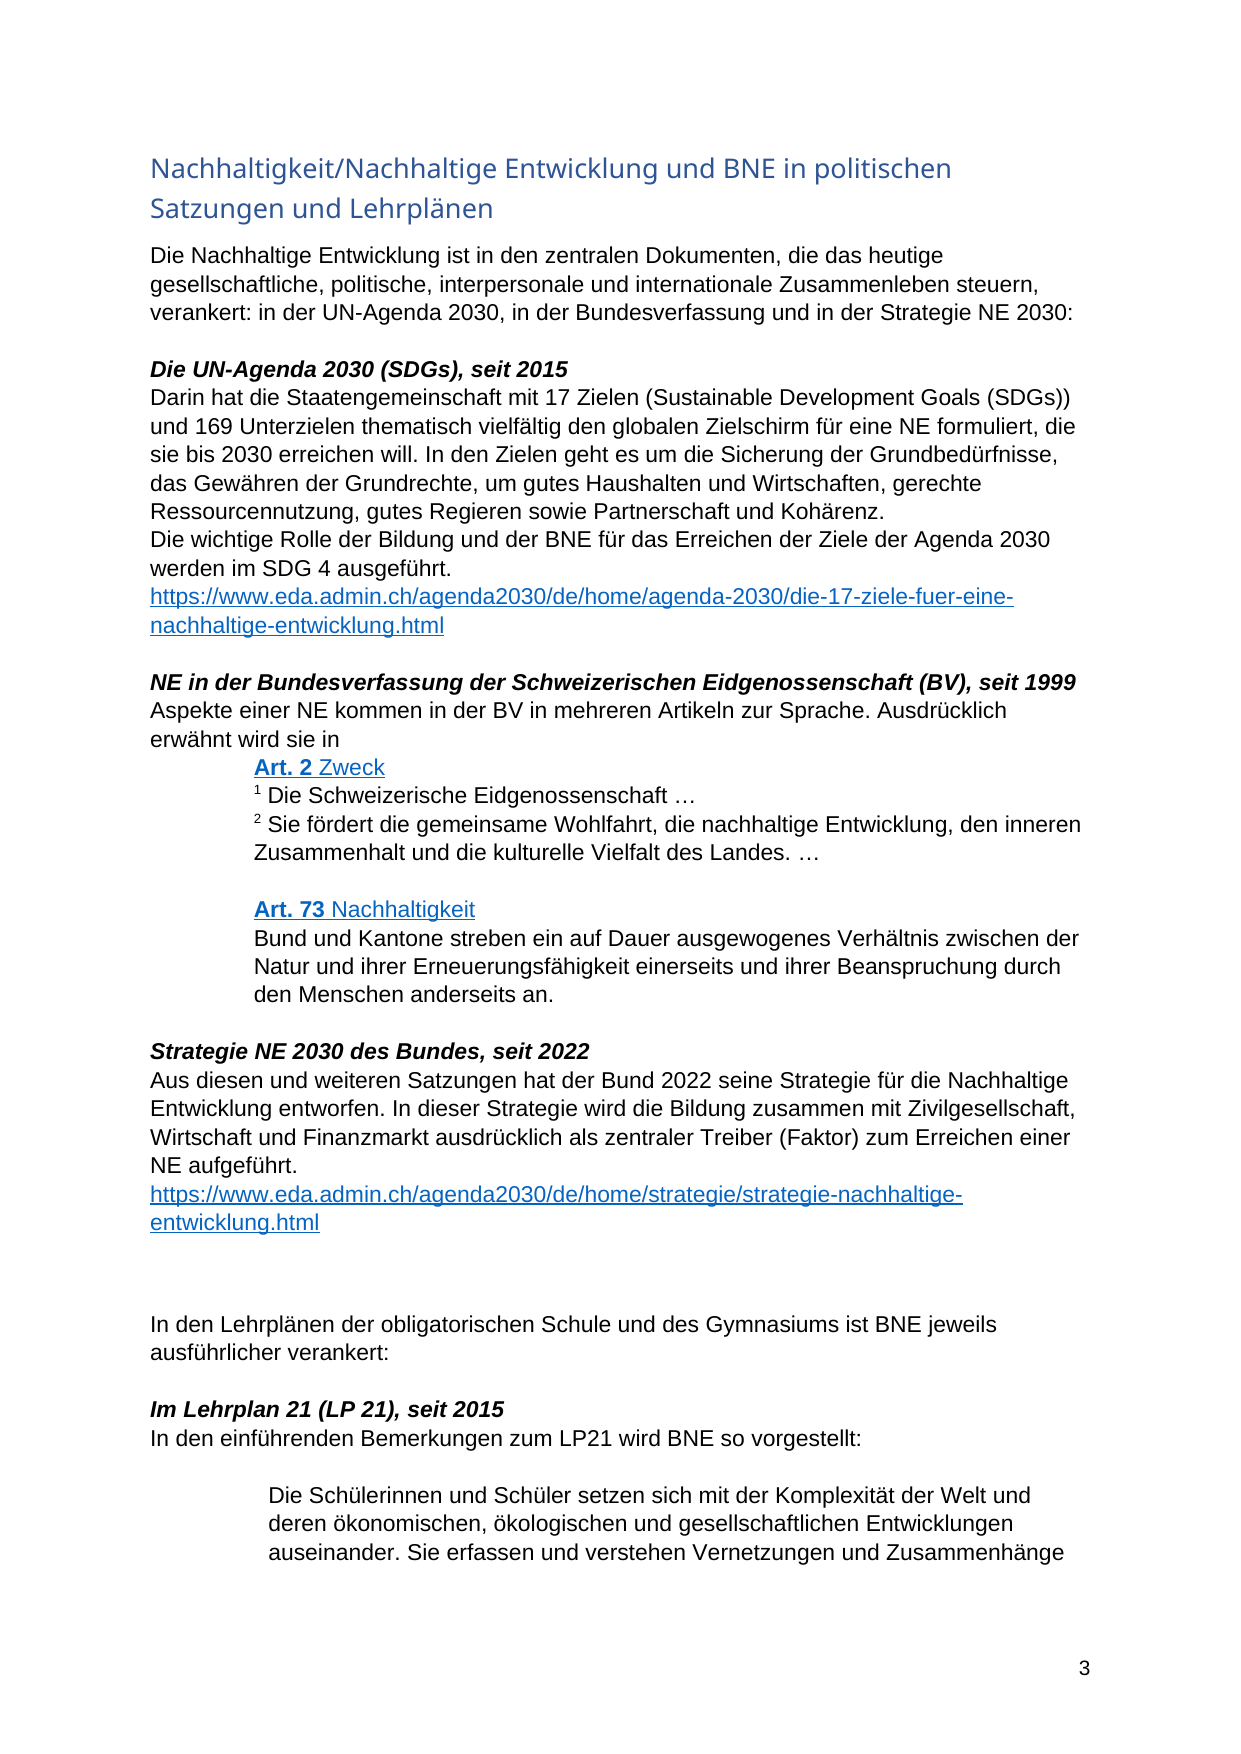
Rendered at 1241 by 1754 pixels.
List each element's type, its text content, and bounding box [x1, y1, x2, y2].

text Bund und Kantone streben ein auf Dauer ausgewogenes Verhältnis zwischen der Natur und ihrer Erneuerungsfähigkeit einerseits und ihrer Beanspruchung durch den Menschen anderseits an. [253, 924, 1090, 1008]
text Die Nachhaltige Entwicklung ist in den zentralen Dokumenten, die das heutige gesellschaftliche, politische, interpersonale und internationale Zusammenleben steuern, verankert: in der UN-Agenda 2030, in der Bundesverfassung und in der Strategie NE 2030: [150, 242, 1090, 325]
text NE in der Bundesverfassung der Schweizerischen Eidgenossenschaft (BV), seit 1999 [150, 669, 1090, 695]
text Art. 73 Nachhaltigkeit [253, 896, 1090, 922]
text Aspekte einer NE kommen in der BV in mehreren Artikeln zur Sprache. Ausdrücklich erwähnt wird sie in [150, 697, 1090, 752]
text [268, 1482, 1090, 1565]
text Art. 2 Zweck [253, 754, 1090, 780]
text https://www.eda.admin.ch/agenda2030/de/home/agenda-2030/die-17-ziele-fuer-eine-nachhaltige-entwicklung.html [150, 583, 1090, 638]
text Im Lehrplan 21 (LP 21), seit 2015 [150, 1396, 1090, 1423]
text 1 Die Schweizerische Eidgenossenschaft … [253, 782, 1090, 809]
text In den einführenden Bemerkungen zum LP21 wird BNE so vorgestellt: [150, 1425, 1090, 1451]
text Strategie NE 2030 des Bundes, seit 2022 [150, 1038, 1090, 1065]
text In den Lehrplänen der obligatorischen Schule und des Gymnasiums ist BNE jeweils ausführlicher verankert: [150, 1311, 1090, 1366]
text Die wichtige Rolle der Bildung und der BNE für das Erreichen der Ziele der Agenda 2030 werden im SDG 4 ausgeführt. [150, 526, 1090, 581]
text https://www.eda.admin.ch/agenda2030/de/home/strategie/strategie-nachhaltige-entwicklung.html [150, 1181, 1090, 1235]
text Aus diesen und weiteren Satzungen hat der Bund 2022 seine Strategie für die Nachhaltige Entwicklung entworfen. In dieser Strategie wird die Bildung zusammen mit Zivilgesellschaft, Wirtschaft und Finanzmarkt ausdrücklich als zentraler Treiber (Faktor) zum Erreichen einer NE aufgeführt. [150, 1067, 1090, 1178]
text Die UN-Agenda 2030 (SDGs), seit 2015 [150, 356, 1090, 382]
text Darin hat die Staatengemeinschaft mit 17 Zielen (Sustainable Development Goals (SDGs)) und 169 Unterzielen thematisch vielfältig den globalen Zielschirm für eine NE formuliert, die sie bis 2030 erreichen will. In den Zielen geht es um die Sicherung der Grundbedürfnisse, das Gewähren der Grundrechte, um gutes Haushalten und Wirtschaften, gerechte Ressourcennutzung, gutes Regieren sowie Partnerschaft und Kohärenz. [150, 384, 1090, 524]
subtitle Nachhaltigkeit/Nachhaltige Entwicklung und BNE in politischen Satzungen und Lehrplänen [150, 150, 1090, 227]
text 2 Sie fördert die gemeinsame Wohlfahrt, die nachhaltige Entwicklung, den inneren Zusammenhalt und die kulturelle Vielfalt des Landes. … [253, 811, 1090, 866]
